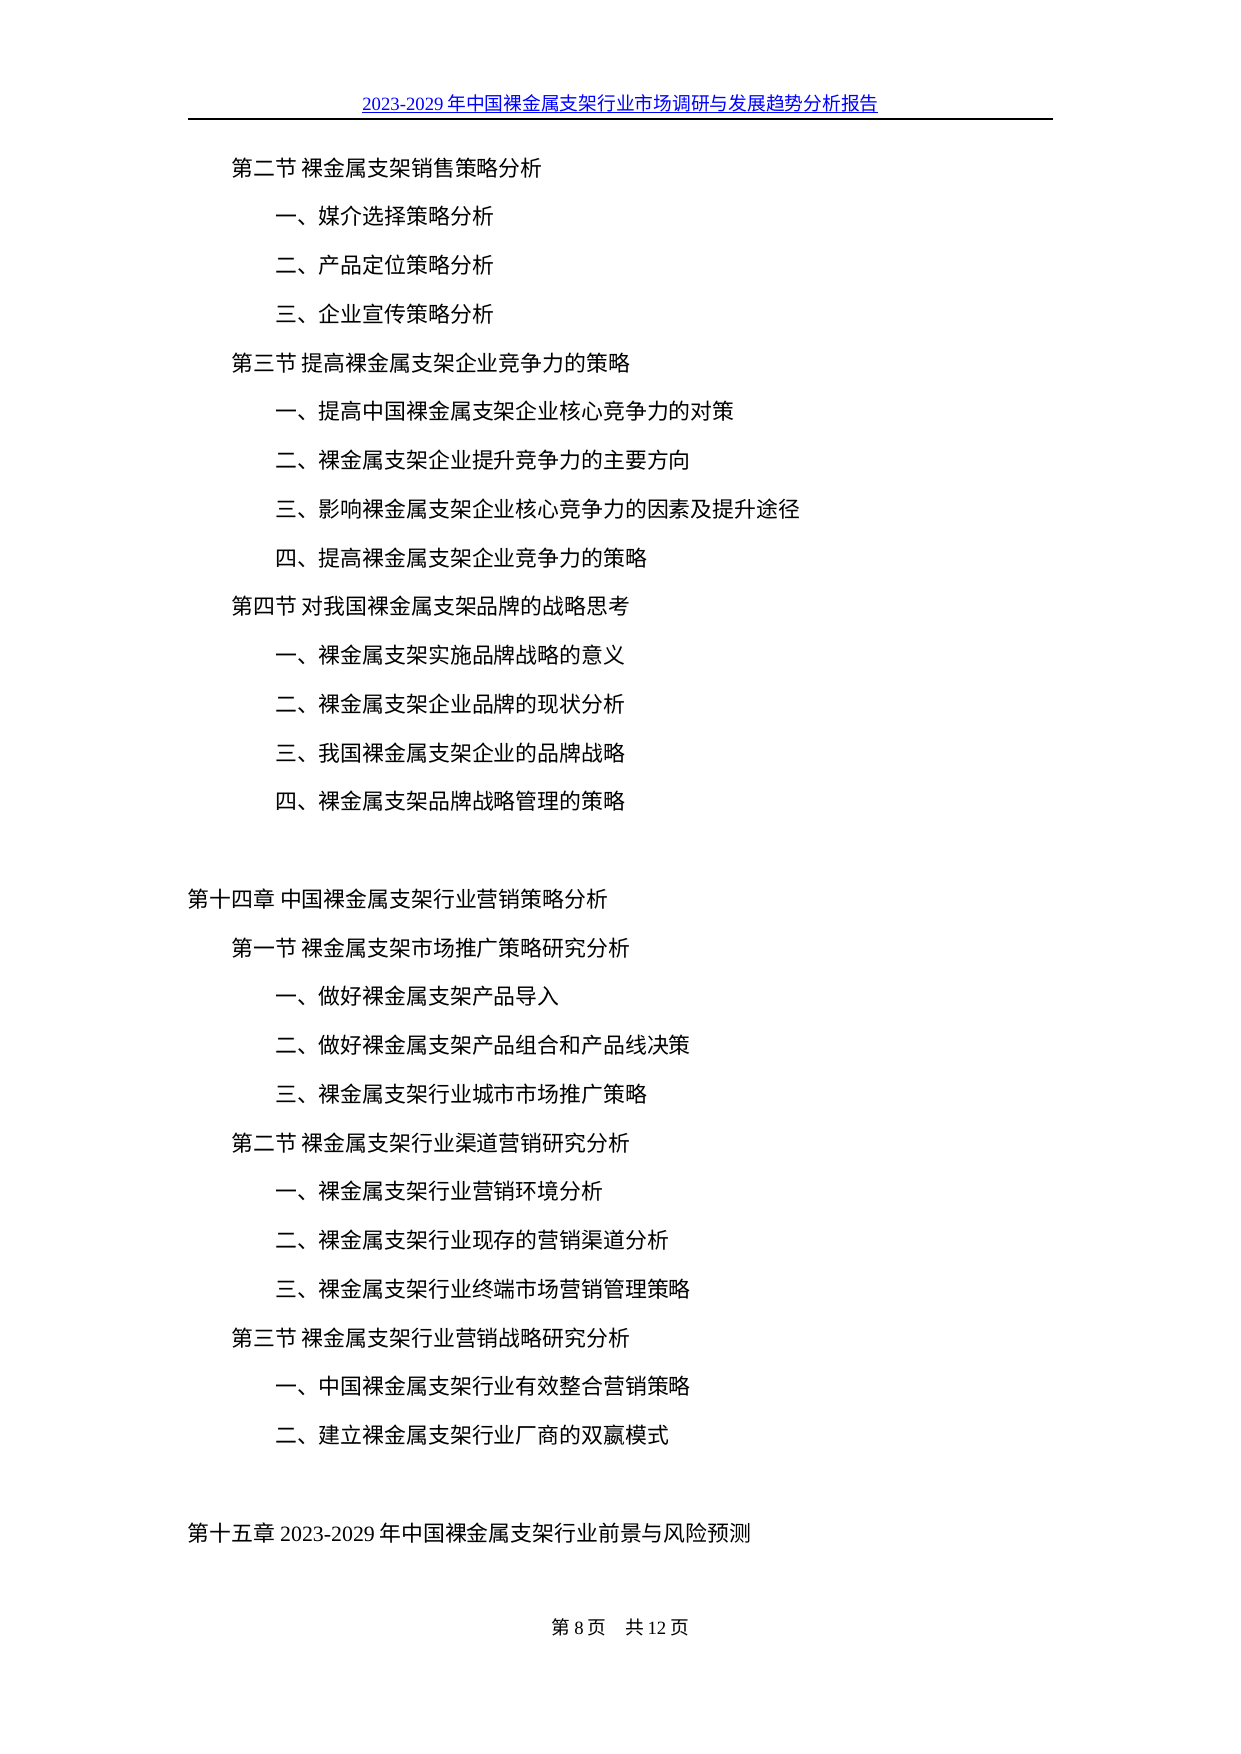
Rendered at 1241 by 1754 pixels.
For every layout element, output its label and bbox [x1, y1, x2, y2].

text [187, 150, 1053, 1548]
